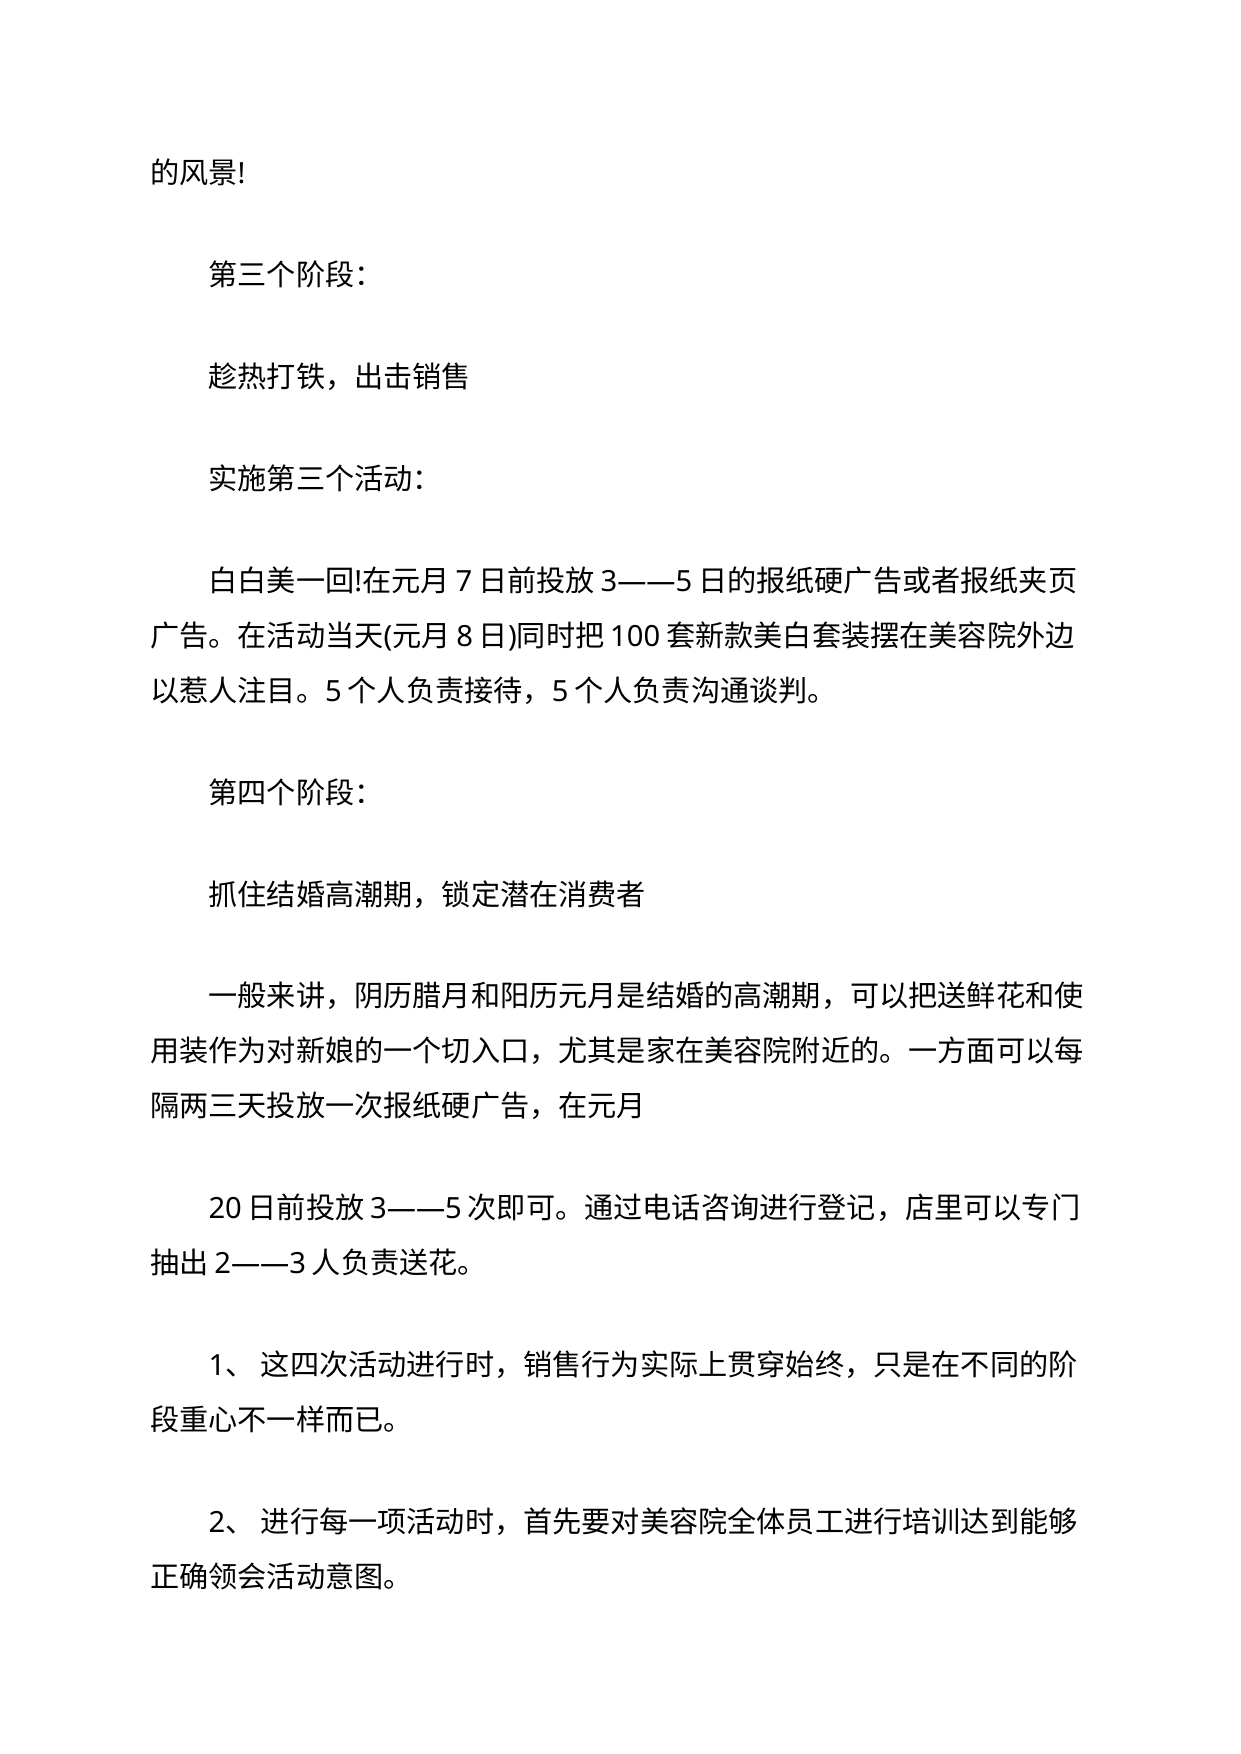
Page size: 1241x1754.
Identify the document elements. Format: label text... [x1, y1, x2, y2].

text 第四个阶段： [150, 769, 1090, 812]
text 一般来讲，阴历腊月和阳历元月是结婚的高潮期，可以把送鲜花和使用装作为对新娘的一个切入口，尤其是家在美容院附近的。一方面可以每隔两三天投放一次报纸硬广告，在元月 [150, 973, 1090, 1125]
text 抓住结婚高潮期，锁定潜在消费者 [150, 871, 1090, 913]
text 白白美一回!在元月7日前投放3——5日的报纸硬广告或者报纸夹页广告。在活动当天(元月8日)同时把100套新款美白套装摆在美容院外边以惹人注目。5个人负责接待，5个人负责沟通谈判。 [150, 557, 1090, 710]
text 2、 进行每一项活动时，首先要对美容院全体员工进行培训达到能够正确领会活动意图。 [150, 1498, 1090, 1595]
text 20日前投放3——5次即可。通过电话咨询进行登记，店里可以专门抽出2——3人负责送花。 [150, 1184, 1090, 1282]
text 实施第三个活动： [150, 456, 1090, 498]
text 1、 这四次活动进行时，销售行为实际上贯穿始终，只是在不同的阶段重心不一样而已。 [150, 1341, 1090, 1439]
text 趁热打铁，出击销售 [150, 354, 1090, 396]
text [150, 150, 1090, 192]
text 第三个阶段： [150, 252, 1090, 294]
